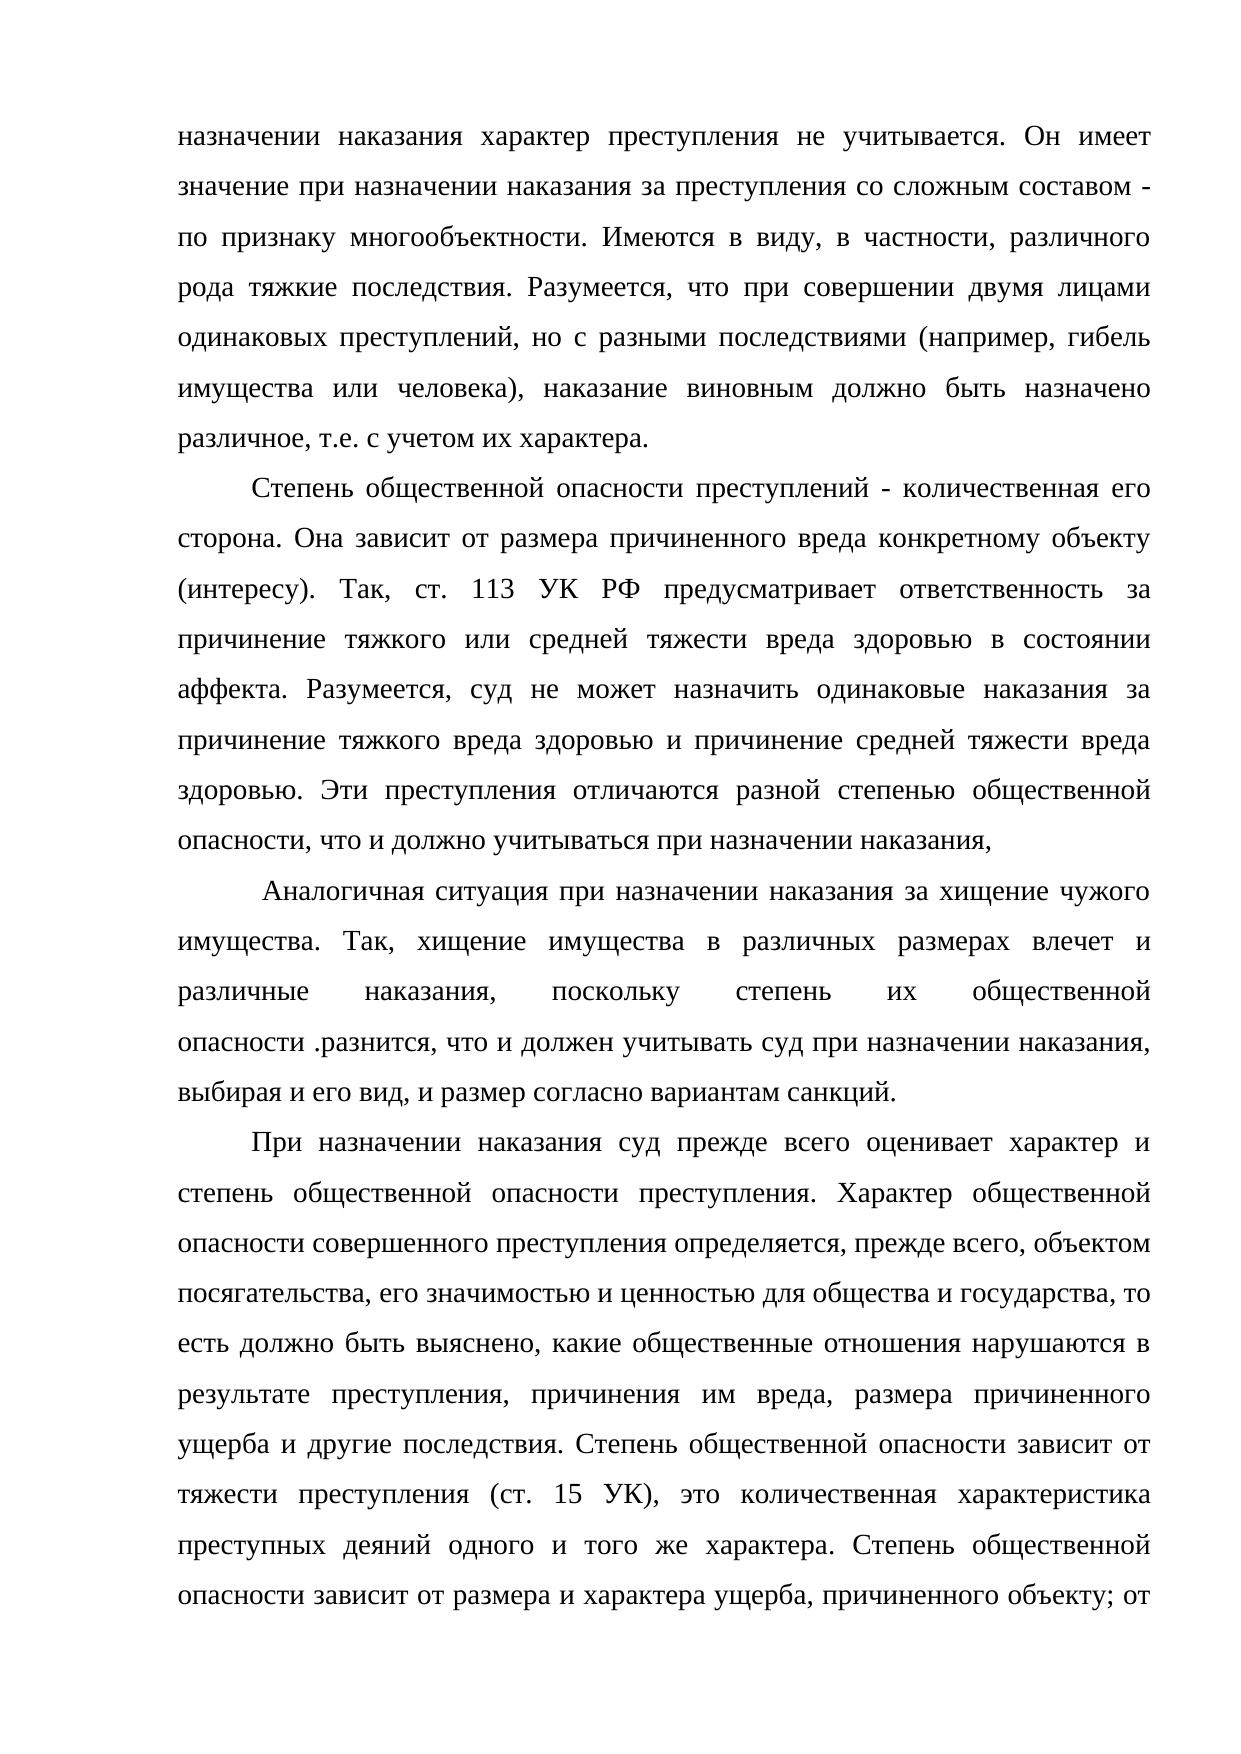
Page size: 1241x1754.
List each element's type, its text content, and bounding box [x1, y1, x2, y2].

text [177, 1124, 1152, 1611]
text Аналогичная ситуация при назначении наказания за хищение чужого имущества. Так, хищение имущества в различных размерах влечет и различные наказания, поскольку степень их общественной опасности .разнится, что и должен учитывать суд при назначении наказания, выбирая и его вид, и размер согласно вариантам санкций. [177, 873, 1152, 1108]
text Степень общественной опасности преступлений - количественная его сторона. Она зависит от размера причиненного вреда конкретному объекту (интересу). Так, ст. 113 УК РФ предусматривает ответственность за причинение тяжкого или средней тяжести вреда здоровью в состоянии аффекта. Разумеется, суд не может назначить одинаковые наказания за причинение тяжкого вреда здоровью и причинение средней тяжести вреда здоровью. Эти преступления отличаются разной степенью общественной опасности, что и должно учитываться при назначении наказания, [177, 470, 1152, 856]
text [177, 118, 1152, 453]
